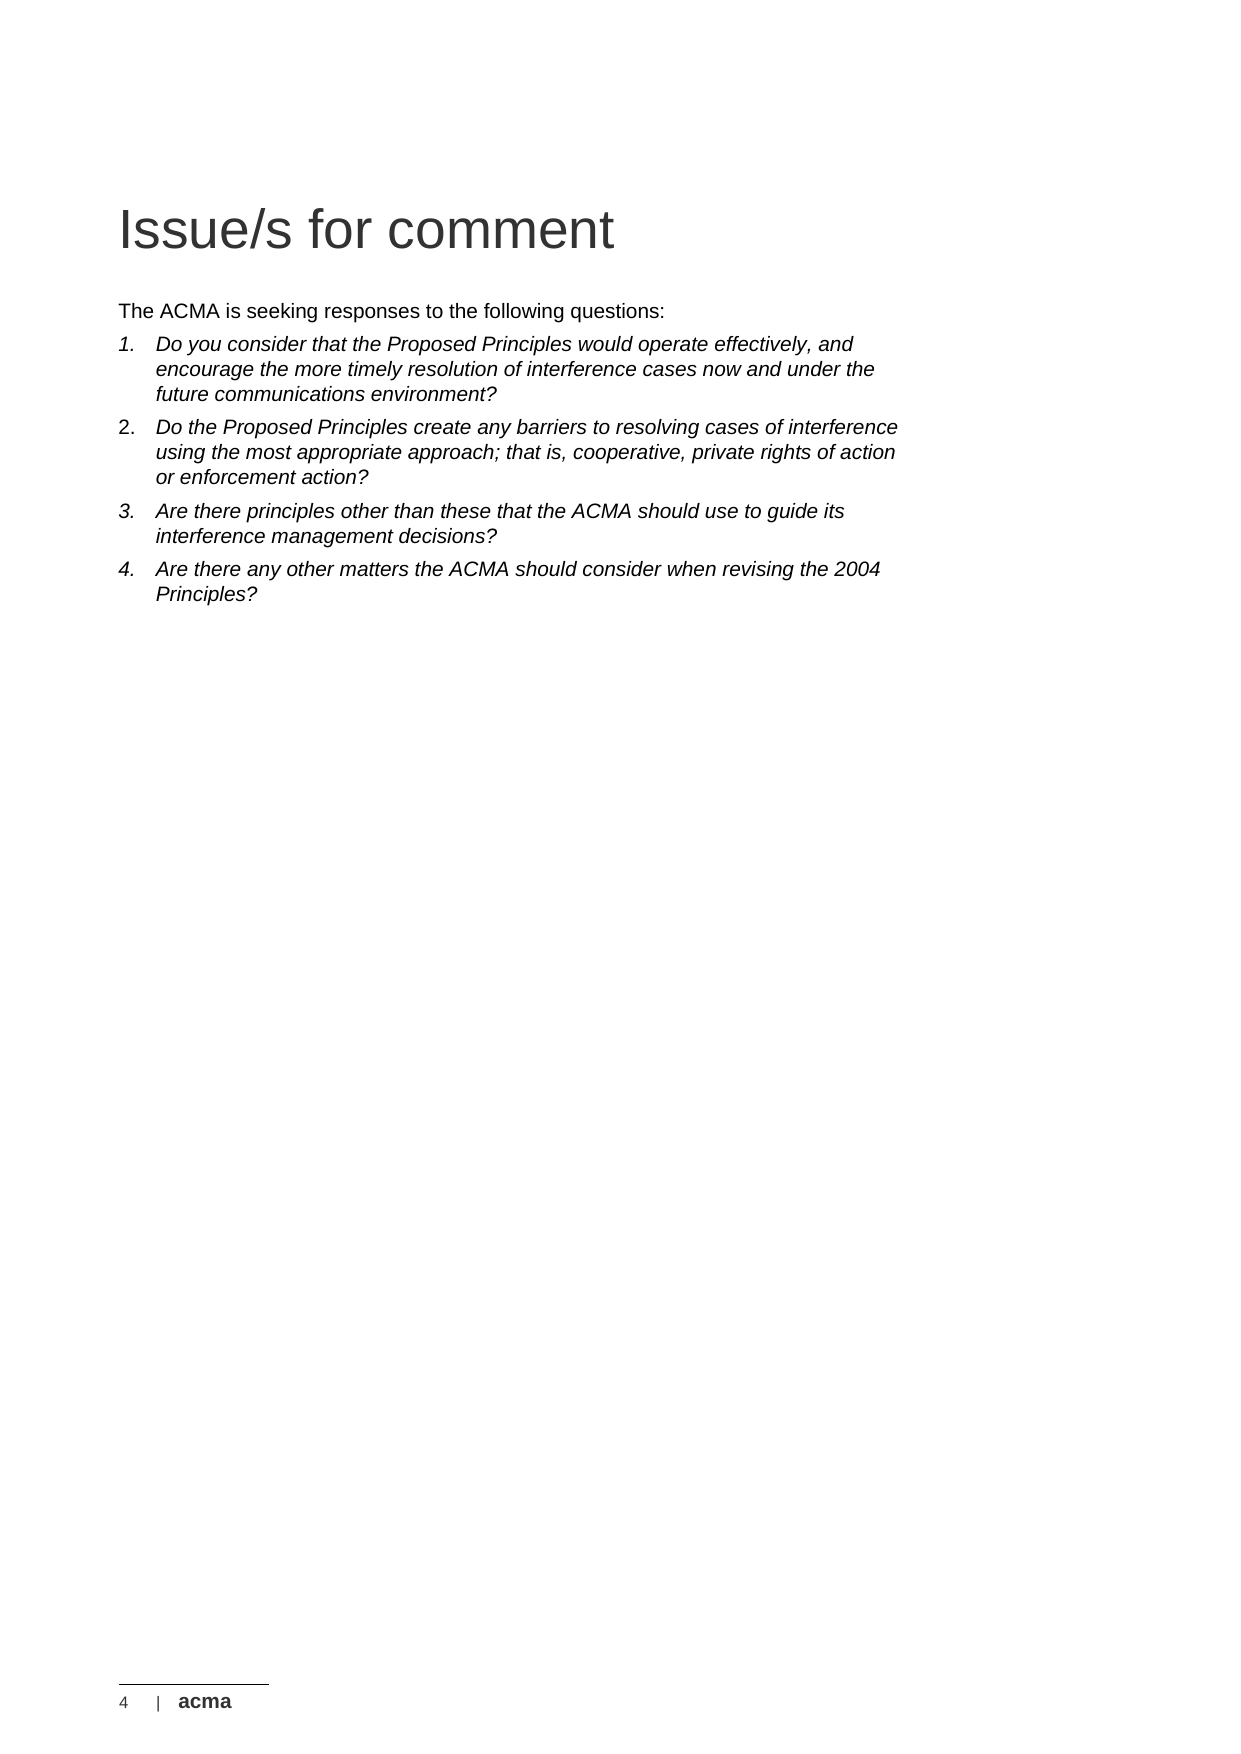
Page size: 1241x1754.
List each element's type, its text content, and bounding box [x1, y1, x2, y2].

list Are there principles other than these that the ACMA should use to guide its interference management decisions? [118, 497, 917, 547]
list Do you consider that the Proposed Principles would operate effectively, and encourage the more timely resolution of interference cases now and under the future communications environment? [118, 331, 917, 406]
list Are there any other matters the ACMA should consider when revising the 2004 Principles? [118, 556, 917, 606]
list Do the Proposed Principles create any barriers to resolving cases of interference using the most appropriate approach; that is, cooperative, private rights of action or enforcement action? [118, 414, 917, 489]
text The ACMA is seeking responses to the following questions: [118, 297, 917, 322]
subtitle Issue/s for comment [118, 203, 917, 260]
